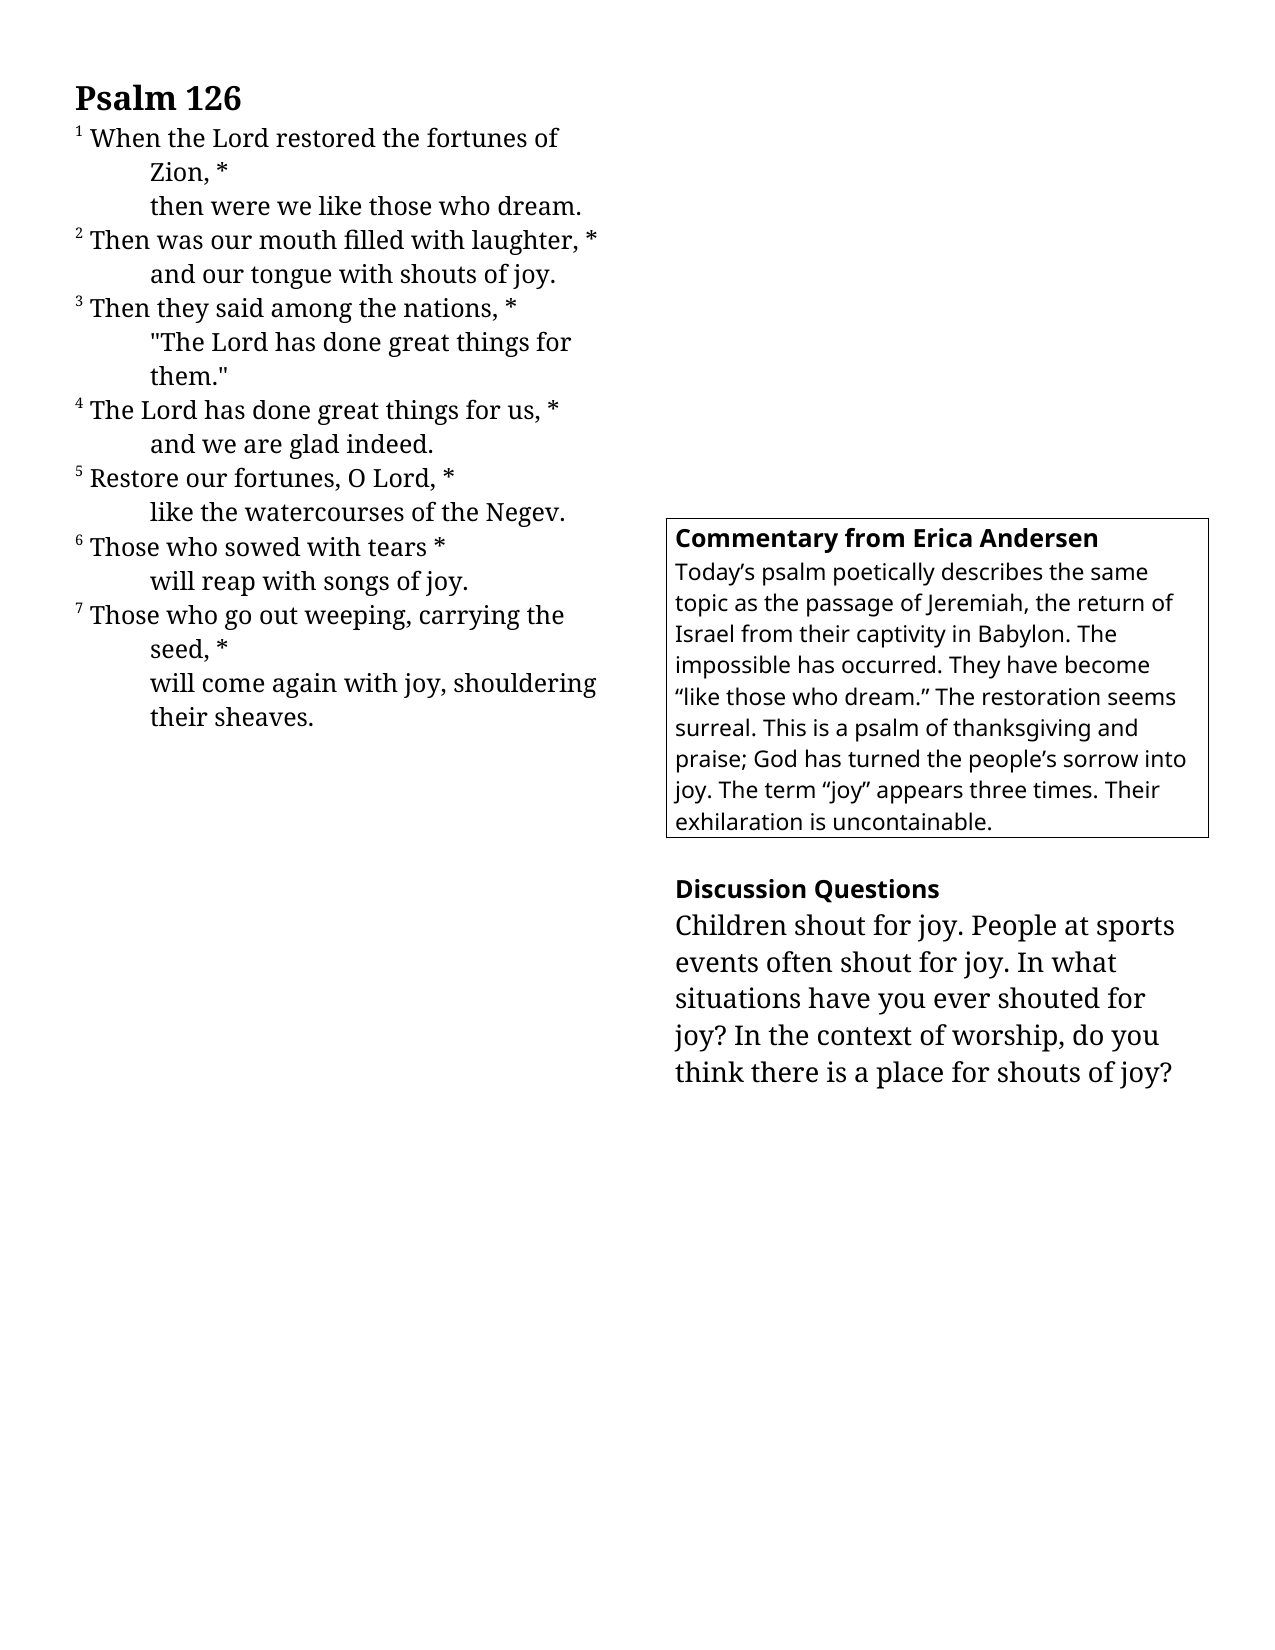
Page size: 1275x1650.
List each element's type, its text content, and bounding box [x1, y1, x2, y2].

text Commentary from Erica Andersen [667, 519, 1208, 553]
text 5 Restore our fortunes, O Lord, * like the watercourses of the Negev. [75, 461, 600, 529]
text Psalm 126 [75, 75, 600, 120]
text 6 Those who sowed with tears * will reap with songs of joy. [75, 529, 600, 597]
text Children shout for joy. People at sports events often shout for joy. In what situations have you ever shouted for joy? In the context of worship, do you think there is a place for shouts of joy? [675, 906, 1200, 1091]
text 4 The Lord has done great things for us, * and we are glad indeed. [75, 393, 600, 461]
text 2 Then was our mouth filled with laughter, * and our tongue with shouts of joy. [75, 223, 600, 291]
text 1 When the Lord restored the fortunes of Zion, * then were we like those who dream. [75, 120, 600, 223]
text Today’s psalm poetically describes the same topic as the passage of Jeremiah, the return of Israel from their captivity in Babylon. The impossible has occurred. They have become “like those who dream.” The restoration seems surreal. This is a psalm of thanksgiving and praise; God has turned the people’s sorrow into joy. The term “joy” appears three times. Their exhilaration is uncontainable. [667, 553, 1208, 837]
text Discussion Questions [675, 872, 1200, 906]
text 7 Those who go out weeping, carrying the seed, * will come again with joy, shouldering their sheaves. [75, 597, 600, 733]
text 3 Then they said among the nations, * "The Lord has done great things for them." [75, 291, 600, 393]
